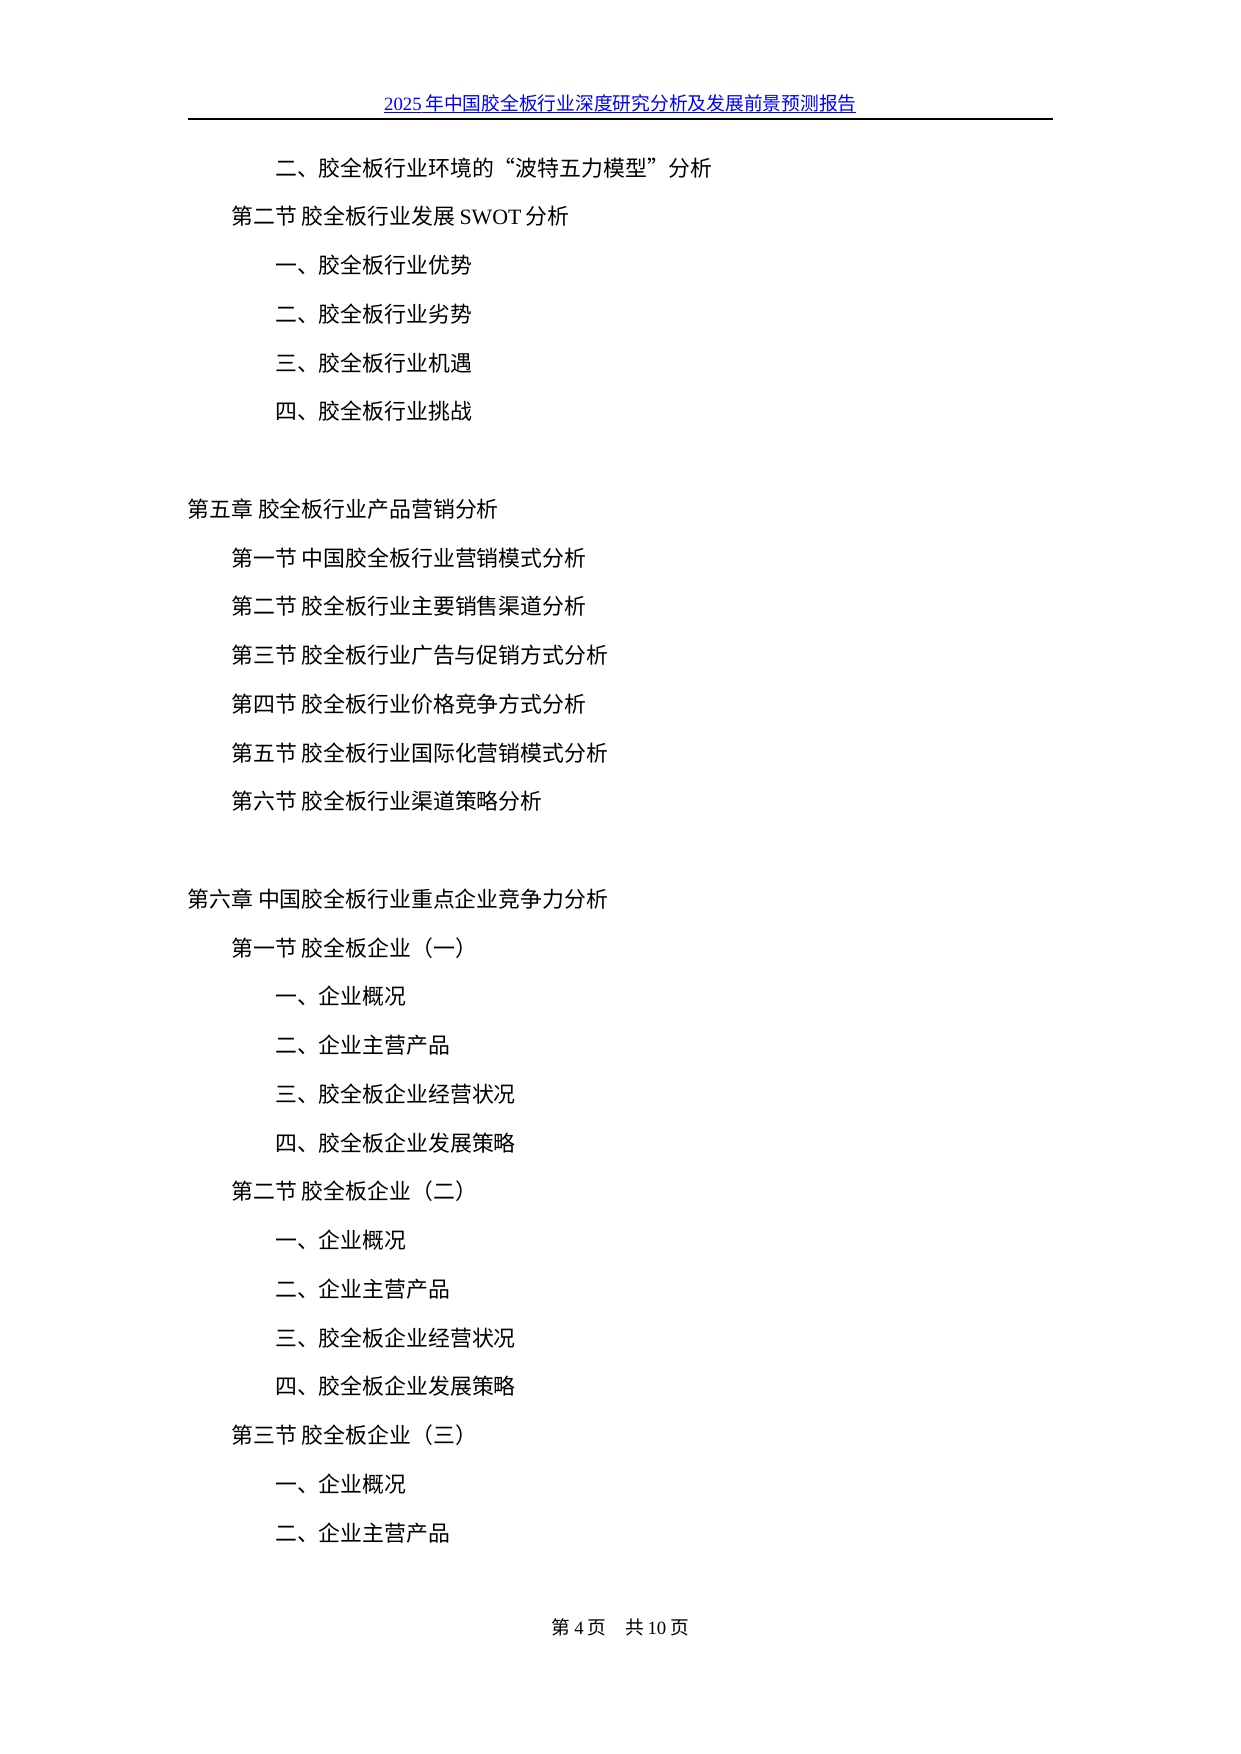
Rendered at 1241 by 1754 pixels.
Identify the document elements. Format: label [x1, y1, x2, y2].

text [187, 150, 1053, 1548]
